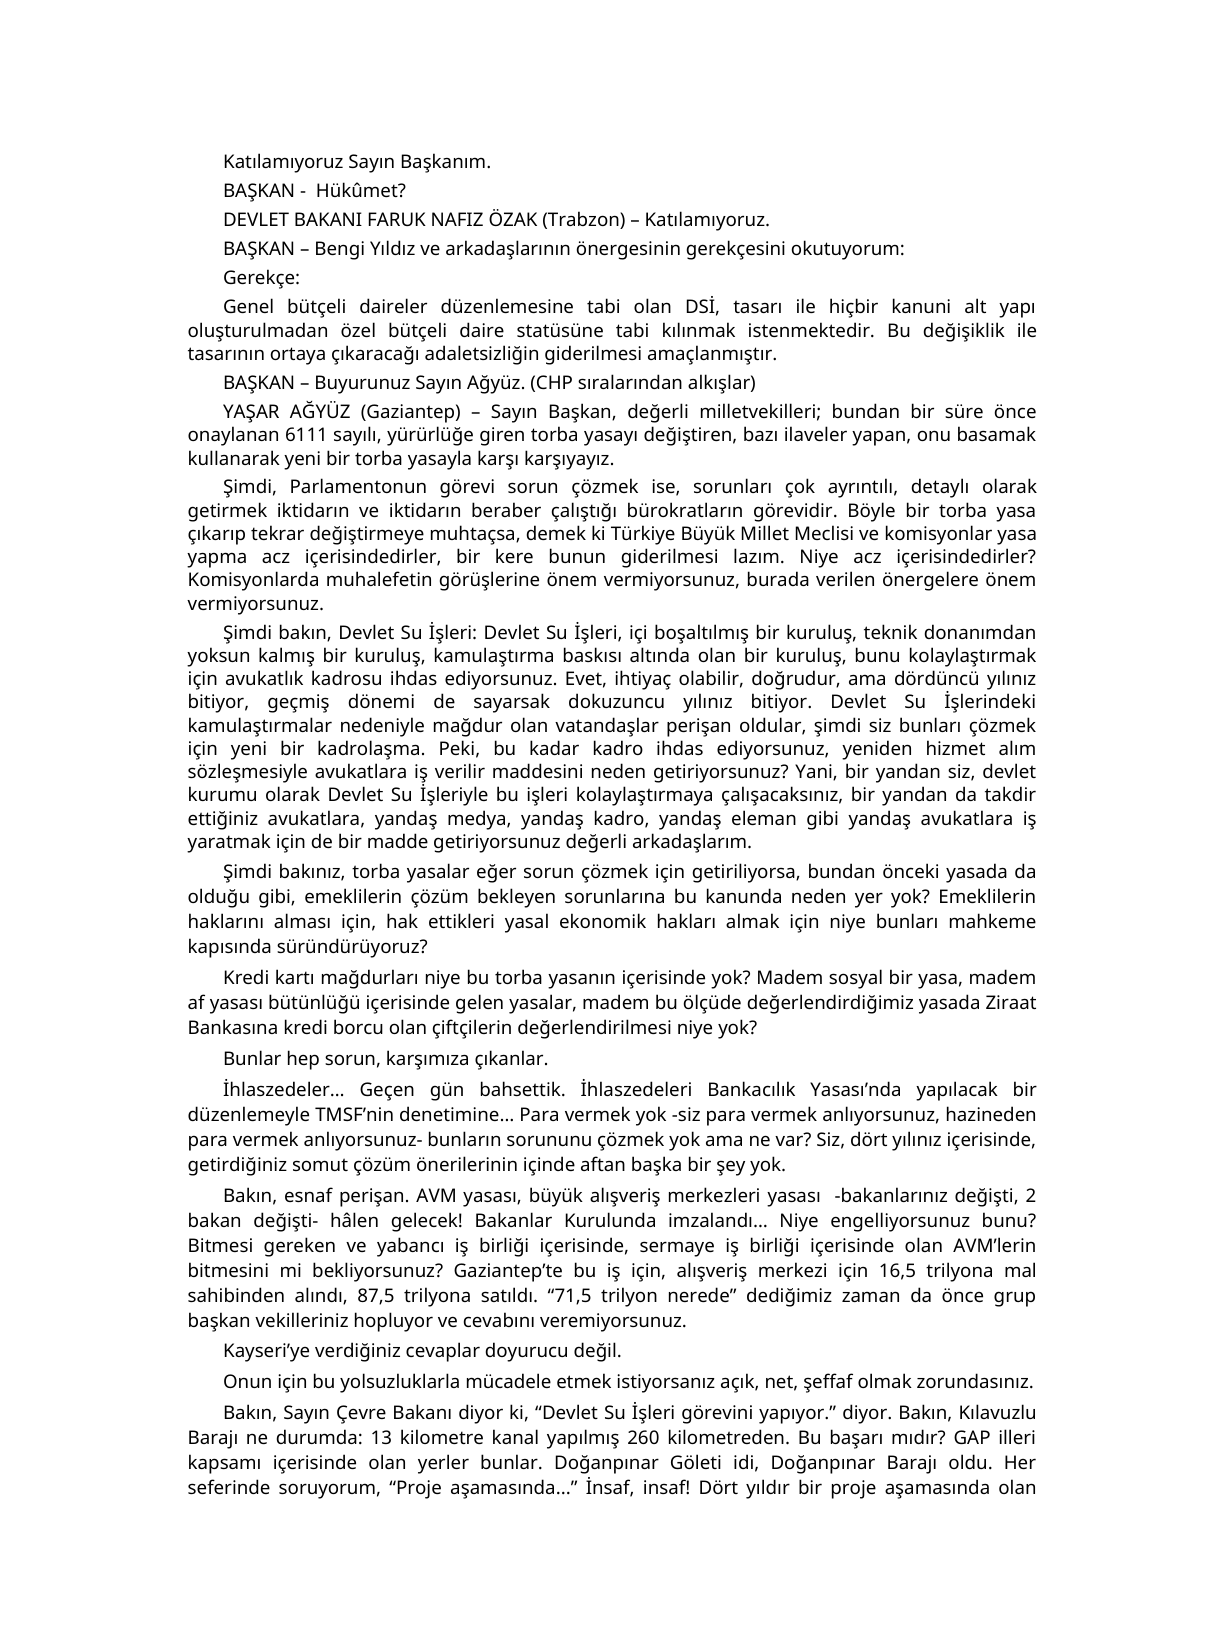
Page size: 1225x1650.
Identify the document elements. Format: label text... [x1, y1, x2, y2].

text İhlaszedeler… Geçen gün bahsettik. İhlaszedeleri Bankacılık Yasası’nda yapılacak bir düzenlemeyle TMSF’nin denetimine… Para vermek yok -siz para vermek anlıyorsunuz, hazineden para vermek anlıyorsunuz- bunların sorununu çözmek yok ama ne var? Siz, dört yılınız içerisinde, getirdiğiniz somut çözüm önerilerinin içinde aftan başka bir şey yok. [187, 1076, 1037, 1176]
text Gerekçe: [187, 266, 1037, 289]
text YAŞAR AĞYÜZ (Gaziantep) – Sayın Başkan, değerli milletvekilleri; bundan bir süre önce onaylanan 6111 sayılı, yürürlüğe giren torba yasayı değiştiren, bazı ilaveler yapan, onu basamak kullanarak yeni bir torba yasayla karşı karşıyayız. [187, 400, 1037, 469]
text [187, 1399, 1037, 1499]
text Şimdi bakın, Devlet Su İşleri: Devlet Su İşleri, içi boşaltılmış bir kuruluş, teknik donanımdan yoksun kalmış bir kuruluş, kamulaştırma baskısı altında olan bir kuruluş, bunu kolaylaştırmak için avukatlık kadrosu ihdas ediyorsunuz. Evet, ihtiyaç olabilir, doğrudur, ama dördüncü yılınız bitiyor, geçmiş dönemi de sayarsak dokuzuncu yılınız bitiyor. Devlet Su İşlerindeki kamulaştırmalar nedeniyle mağdur olan vatandaşlar perişan oldular, şimdi siz bunları çözmek için yeni bir kadrolaşma. Peki, bu kadar kadro ihdas ediyorsunuz, yeniden hizmet alım sözleşmesiyle avukatlara iş verilir maddesini neden getiriyorsunuz? Yani, bir yandan siz, devlet kurumu olarak Devlet Su İşleriyle bu işleri kolaylaştırmaya çalışacaksınız, bir yandan da takdir ettiğiniz avukatlara, yandaş medya, yandaş kadro, yandaş eleman gibi yandaş avukatlara iş yaratmak için de bir madde getiriyorsunuz değerli arkadaşlarım. [187, 621, 1037, 853]
text BAŞKAN – Buyurunuz Sayın Ağyüz. (CHP sıralarından alkışlar) [187, 371, 1037, 394]
text DEVLET BAKANI FARUK NAFIZ ÖZAK (Trabzon) – Katılamıyoruz. [187, 208, 1037, 231]
text Genel bütçeli daireler düzenlemesine tabi olan DSİ, tasarı ile hiçbir kanuni alt yapı oluşturulmadan özel bütçeli daire statüsüne tabi kılınmak istenmektedir. Bu değişiklik ile tasarının ortaya çıkaracağı adaletsizliğin giderilmesi amaçlanmıştır. [187, 295, 1037, 365]
text Şimdi bakınız, torba yasalar eğer sorun çözmek için getiriliyorsa, bundan önceki yasada da olduğu gibi, emeklilerin çözüm bekleyen sorunlarına bu kanunda neden yer yok? Emeklilerin haklarını alması için, hak ettikleri yasal ekonomik hakları almak için niye bunları mahkeme kapısında süründürüyoruz? [187, 859, 1037, 959]
text Kredi kartı mağdurları niye bu torba yasanın içerisinde yok? Madem sosyal bir yasa, madem af yasası bütünlüğü içerisinde gelen yasalar, madem bu ölçüde değerlendirdiğimiz yasada Ziraat Bankasına kredi borcu olan çiftçilerin değerlendirilmesi niye yok? [187, 964, 1037, 1039]
text Katılamıyoruz Sayın Başkanım. [187, 150, 1037, 173]
text BAŞKAN – Bengi Yıldız ve arkadaşlarının önergesinin gerekçesini okutuyorum: [187, 237, 1037, 260]
text Şimdi, Parlamentonun görevi sorun çözmek ise, sorunları çok ayrıntılı, detaylı olarak getirmek iktidarın ve iktidarın beraber çalıştığı bürokratların görevidir. Böyle bir torba yasa çıkarıp tekrar değiştirmeye muhtaçsa, demek ki Türkiye Büyük Millet Meclisi ve komisyonlar yasa yapma acz içerisindedirler, bir kere bunun giderilmesi lazım. Niye acz içerisindedirler? Komisyonlarda muhalefetin görüşlerine önem vermiyorsunuz, burada verilen önergelere önem vermiyorsunuz. [187, 475, 1037, 615]
text Bunlar hep sorun, karşımıza çıkanlar. [187, 1045, 1037, 1070]
text Bakın, esnaf perişan. AVM yasası, büyük alışveriş merkezleri yasası -bakanlarınız değişti, 2 bakan değişti- hâlen gelecek! Bakanlar Kurulunda imzalandı… Niye engelliyorsunuz bunu? Bitmesi gereken ve yabancı iş birliği içerisinde, sermaye iş birliği içerisinde olan AVM’lerin bitmesini mi bekliyorsunuz? Gaziantep’te bu iş için, alışveriş merkezi için 16,5 trilyona mal sahibinden alındı, 87,5 trilyona satıldı. “71,5 trilyon nerede” dediğimiz zaman da önce grup başkan vekilleriniz hopluyor ve cevabını veremiyorsunuz. [187, 1182, 1037, 1332]
text Kayseri’ye verdiğiniz cevaplar doyurucu değil. [187, 1338, 1037, 1363]
text Onun için bu yolsuzluklarla mücadele etmek istiyorsanız açık, net, şeffaf olmak zorundasınız. [187, 1369, 1037, 1394]
text BAŞKAN - Hükûmet? [187, 179, 1037, 202]
